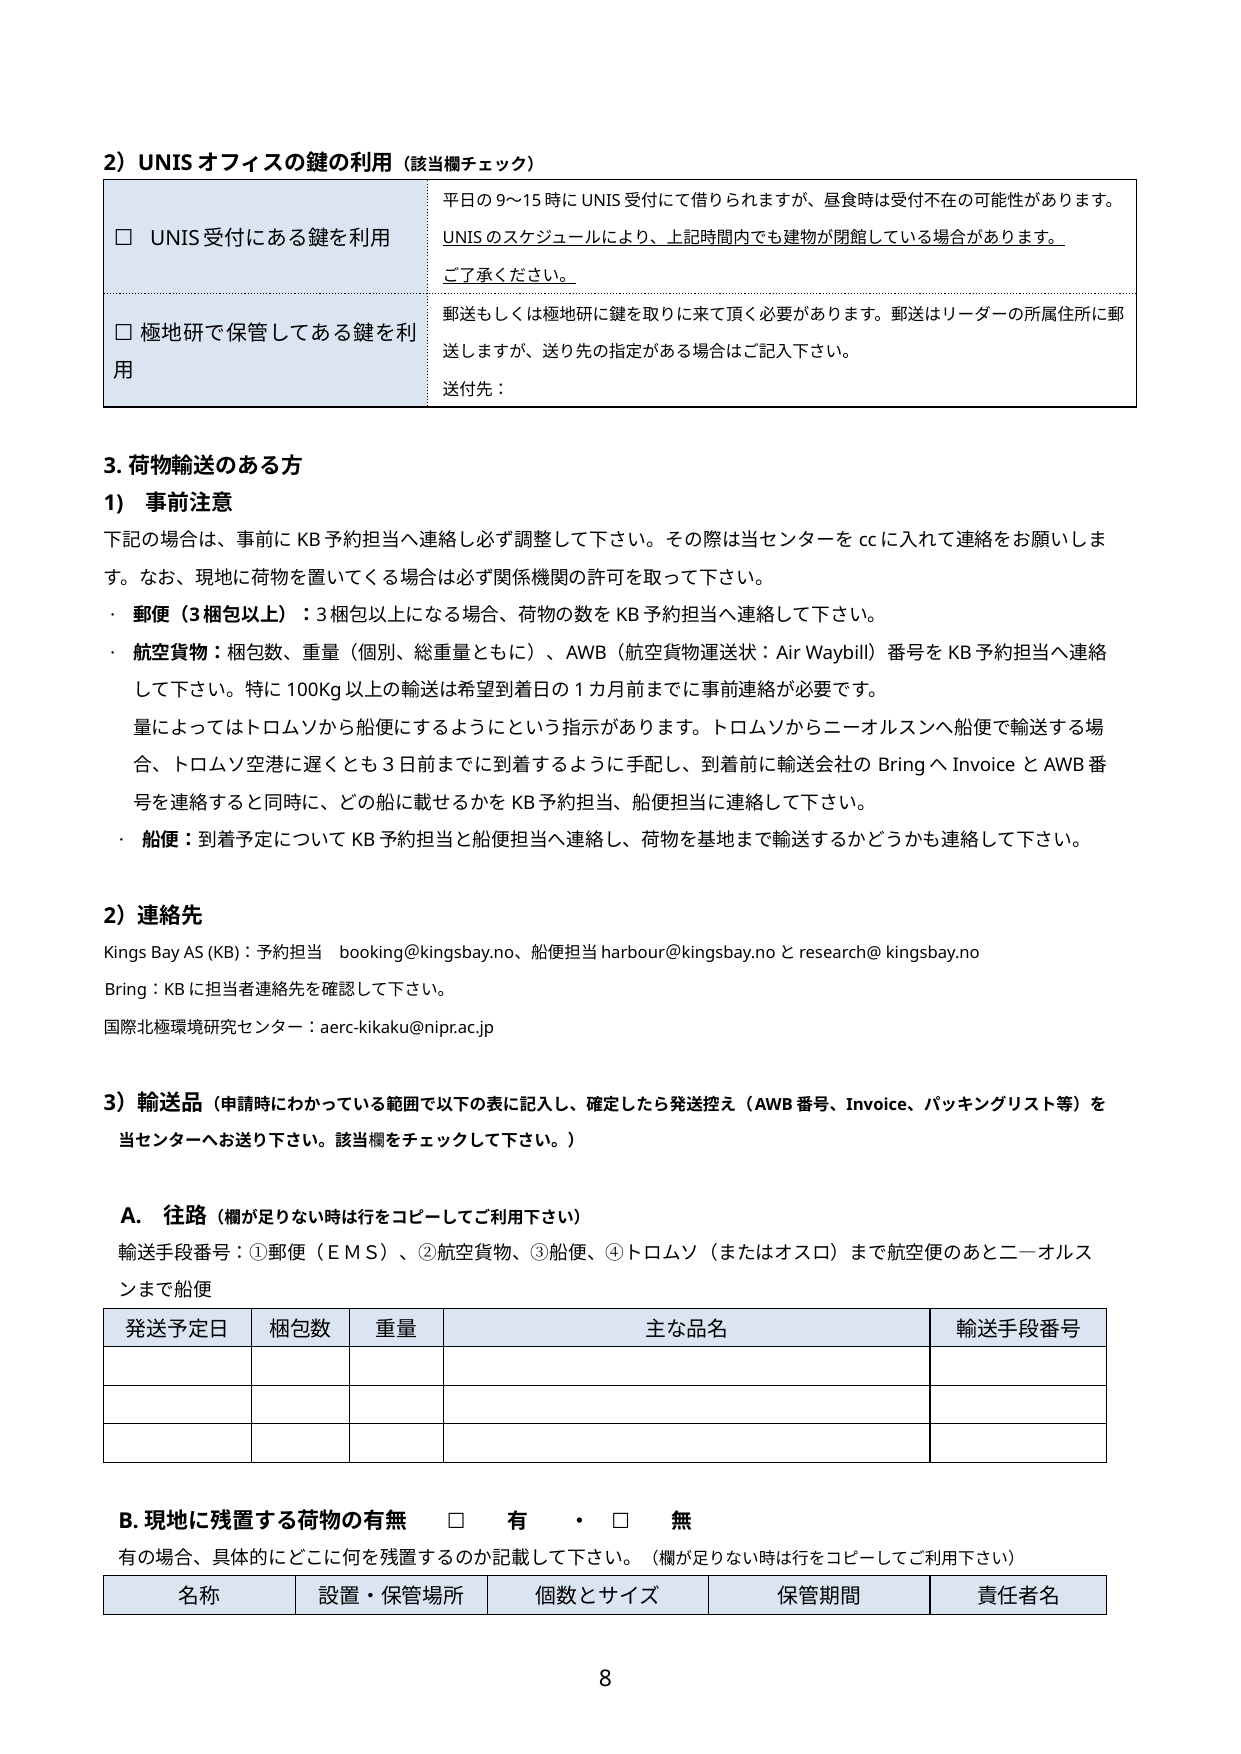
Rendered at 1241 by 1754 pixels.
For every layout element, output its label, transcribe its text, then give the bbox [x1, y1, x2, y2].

table_header 主な品名 [444, 1309, 929, 1346]
text A. 往路（欄が足りない時は行をコピーしてご利用下さい） [103, 1195, 1107, 1232]
table_header 重量 [350, 1309, 443, 1346]
text B. 現地に残置する荷物の有無 有 ・ 無 [118, 1500, 1107, 1538]
text 3）輸送品（申請時にわかっている範囲で以下の表に記入し、確定したら発送控え（AWB番号、Invoice、パッキングリスト等）を当センターへお送り下さい。該当欄をチェックして下さい。） [103, 1082, 1107, 1157]
table_cell [104, 1386, 251, 1423]
list Bring：KBに担当者連絡先を確認して下さい。 [104, 970, 1107, 1007]
text 3. 荷物輸送のある方 [103, 445, 1107, 482]
table_cell [444, 1424, 929, 1462]
table_cell [444, 1347, 929, 1384]
table_cell 極地研で保管してある鍵を利用 [104, 293, 428, 406]
table_header 名称 [104, 1576, 295, 1614]
table_header 梱包数 [252, 1309, 349, 1346]
table_cell [252, 1347, 349, 1384]
text 2）UNISオフィスの鍵の利用（該当欄チェック） [103, 142, 1107, 179]
table_cell [931, 1347, 1106, 1384]
table_cell [252, 1386, 349, 1423]
text 下記の場合は、事前にKB予約担当へ連絡し必ず調整して下さい。その際は当センターをccに入れて連絡をお願いします。なお、現地に荷物を置いてくる場合は必ず関係機関の許可を取って下さい。 [103, 520, 1107, 595]
table_cell [104, 1347, 251, 1384]
table_header 個数とサイズ [488, 1576, 708, 1614]
table_header 平日の9～15時にUNIS受付にて借りられますが、昼食時は受付不在の可能性があります。 UNISのスケジュールにより、上記時間内でも建物が閉館している場合があります。 ご了承ください。 [428, 180, 1136, 293]
text 輸送手段番号：①郵便（ＥＭＳ）、②航空貨物、③船便、④トロムソ（またはオスロ）まで航空便のあと二—オルスンまで船便 [118, 1232, 1107, 1307]
list 2）連絡先 [103, 895, 1107, 932]
list 航空貨物：梱包数、重量（個別、総重量ともに）、AWB（航空貨物運送状：Air Waybill）番号をKB予約担当へ連絡して下さい。特に100Kg以上の輸送は希望到着日の1カ月前までに事前連絡が必要です。 [109, 632, 1107, 707]
table_header 発送予定日 [104, 1309, 251, 1346]
table_header UNIS受付にある鍵を利用 [104, 180, 428, 293]
list Kings Bay AS (KB)：予約担当 booking＠kingsbay.no、船便担当harbour＠kingsbay.noとresearch@ kingsbay.no [103, 932, 1107, 970]
text 1) 事前注意 [103, 482, 1107, 520]
table_header 輸送手段番号 [931, 1309, 1106, 1346]
table_header 責任者名 [931, 1576, 1106, 1614]
text 有の場合、具体的にどこに何を残置するのか記載して下さい。（欄が足りない時は行をコピーしてご利用下さい） [118, 1538, 1107, 1575]
list 量によってはトロムソから船便にするようにという指示があります。トロムソからニーオルスンへ船便で輸送する場合、トロムソ空港に遅くとも３日前までに到着するように手配し、到着前に輸送会社のBringへInvoice とAWB番号を連絡すると同時に、どの船に載せるかをKB予約担当、船便担当に連絡して下さい。 [133, 707, 1107, 820]
table_cell [350, 1424, 443, 1462]
table_cell 郵送もしくは極地研に鍵を取りに来て頂く必要があります。郵送はリーダーの所属住所に郵送しますが、送り先の指定がある場合はご記入下さい。 送付先： [428, 293, 1136, 406]
table_header 設置・保管場所 [296, 1576, 487, 1614]
list 郵便（3梱包以上）：3梱包以上になる場合、荷物の数をKB予約担当へ連絡して下さい。 [109, 595, 1107, 632]
table_header 保管期間 [709, 1576, 929, 1614]
table_cell [104, 1424, 251, 1462]
list 船便：到着予定についてKB予約担当と船便担当へ連絡し、荷物を基地まで輸送するかどうかも連絡して下さい。 [118, 820, 1107, 857]
table_cell [444, 1386, 929, 1423]
list 国際北極環境研究センター：aerc-kikaku@nipr.ac.jp [103, 1007, 1107, 1045]
table_cell [931, 1424, 1106, 1462]
table_cell [350, 1347, 443, 1384]
table_cell [252, 1424, 349, 1462]
table_cell [350, 1386, 443, 1423]
table_cell [931, 1386, 1106, 1423]
